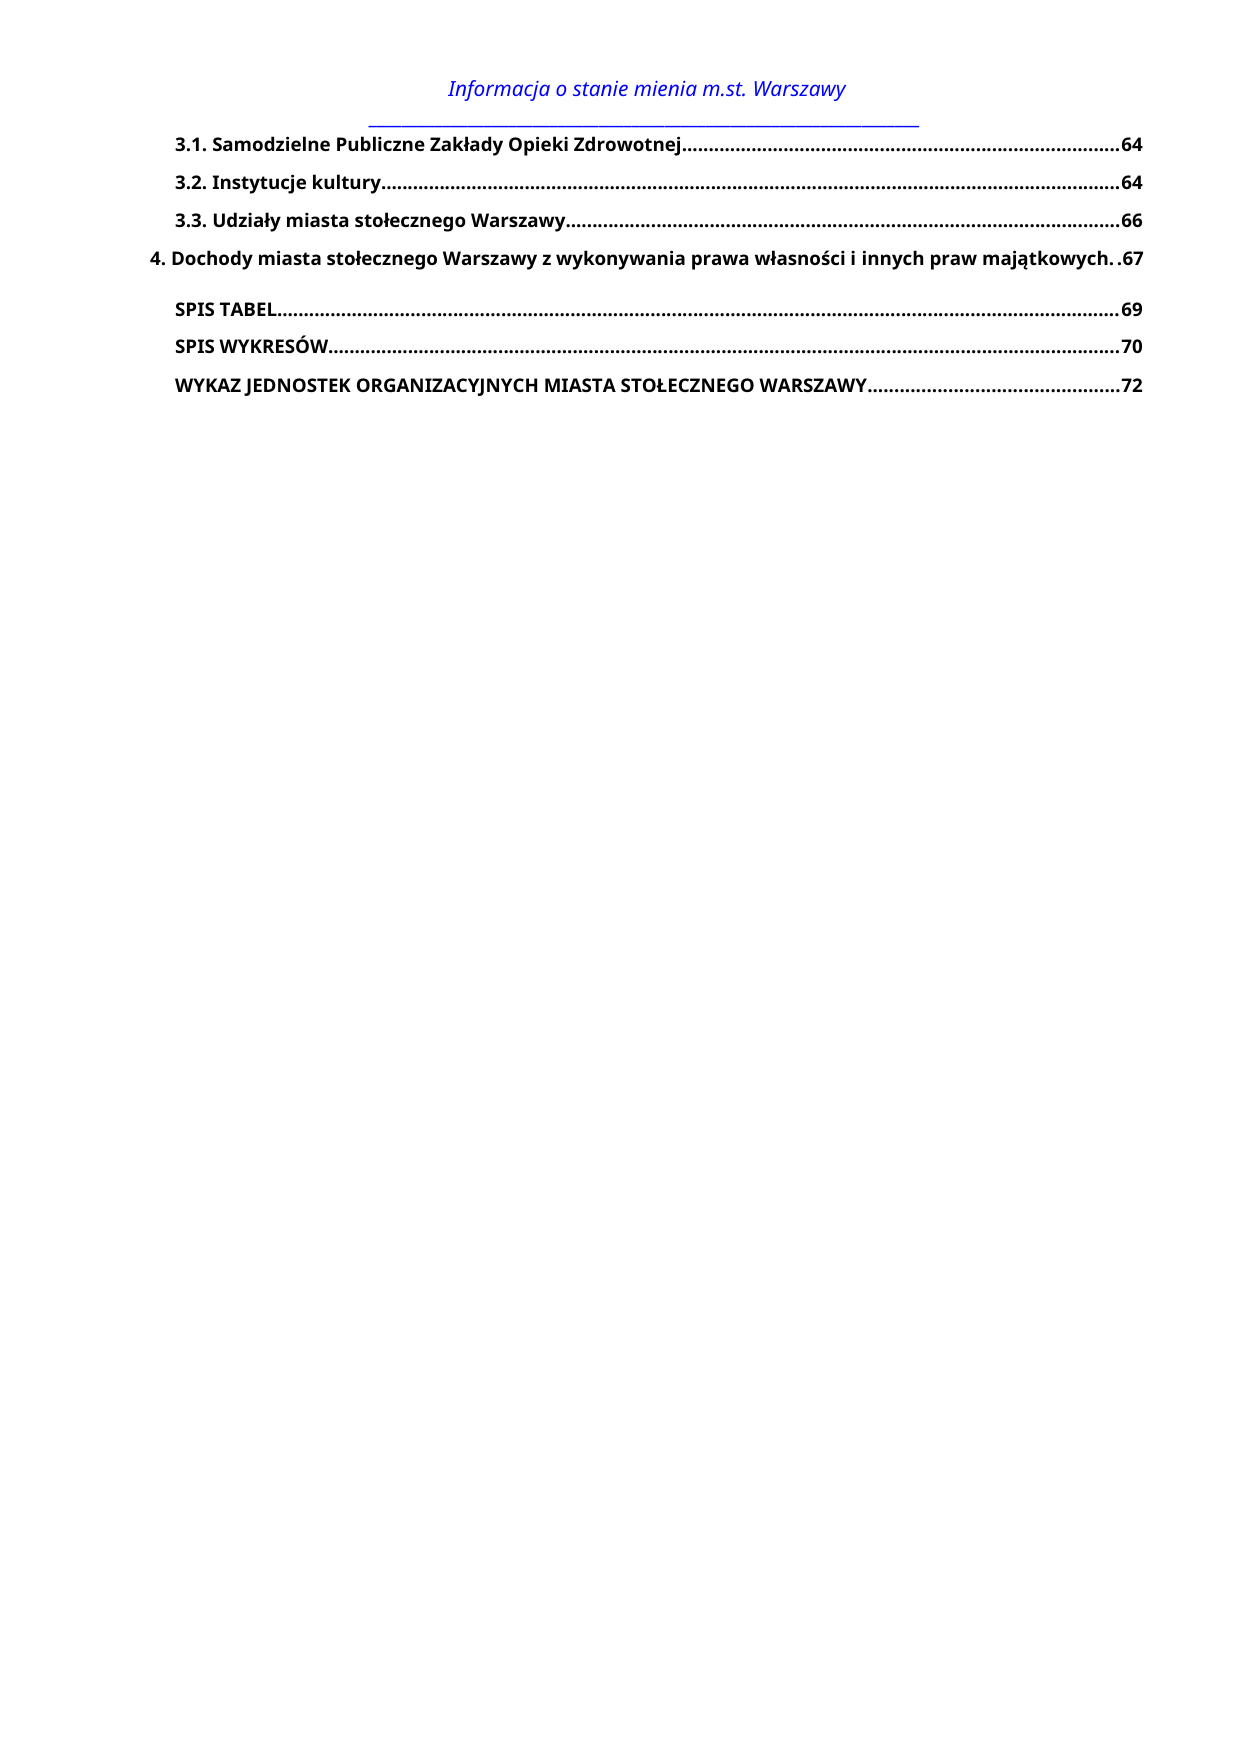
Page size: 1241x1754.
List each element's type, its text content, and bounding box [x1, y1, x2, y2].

text 3.1. Samodzielne Publiczne Zakłady Opieki Zdrowotnej 64 [175, 131, 1144, 157]
text 4. Dochody miasta stołecznego Warszawy z wykonywania prawa własności i innych praw majątkowych 67 [150, 245, 1144, 271]
text 3.2. Instytucje kultury 64 [175, 169, 1144, 194]
text 3.3. Udziały miasta stołecznego Warszawy 66 [175, 207, 1144, 233]
text SPIS WYKRESÓW 70 [175, 334, 1144, 359]
text WYKAZ JEDNOSTEK ORGANIZACYJNYCH MIASTA STOŁECZNEGO WARSZAWY 72 [175, 372, 1144, 397]
text SPIS TABEL 69 [175, 296, 1144, 321]
